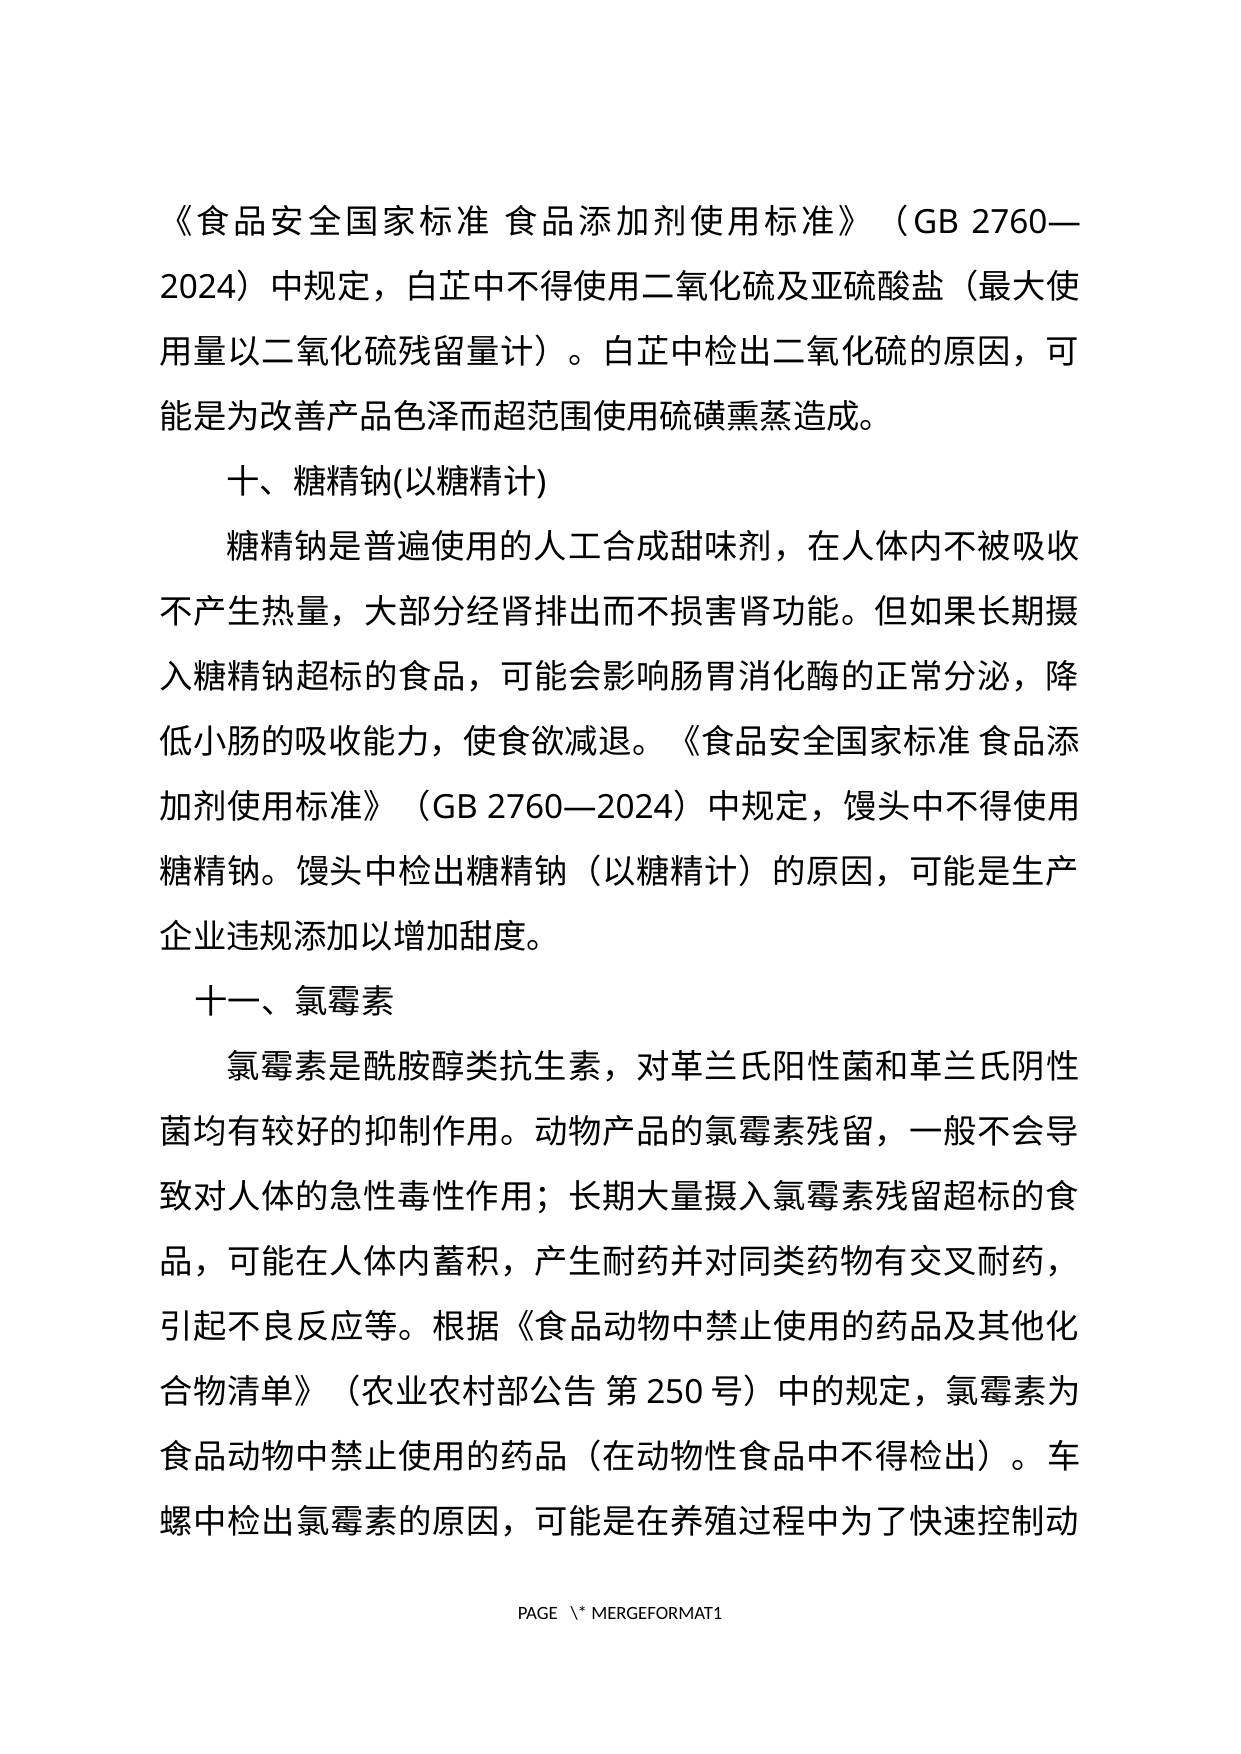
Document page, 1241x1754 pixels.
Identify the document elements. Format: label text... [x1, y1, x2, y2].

list 糖精钠是普遍使用的人工合成甜味剂，在人体内不被吸收，不产生热量，大部分经肾排出而不损害肾功能。但如果长期摄入糖精钠超标的食品，可能会影响肠胃消化酶的正常分泌，降低小肠的吸收能力，使食欲减退。《食品安全国家标准 食品添加剂使用标准》（GB 2760—2024）中规定，馒头中不得使用糖精钠。馒头中检出糖精钠（以糖精计）的原因，可能是生产企业违规添加以增加甜度。 [159, 512, 1081, 967]
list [159, 1032, 1081, 1552]
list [159, 187, 1081, 447]
list 糖精钠(以糖精计) [159, 447, 1081, 512]
list 十一、氯霉素 [159, 967, 1081, 1032]
